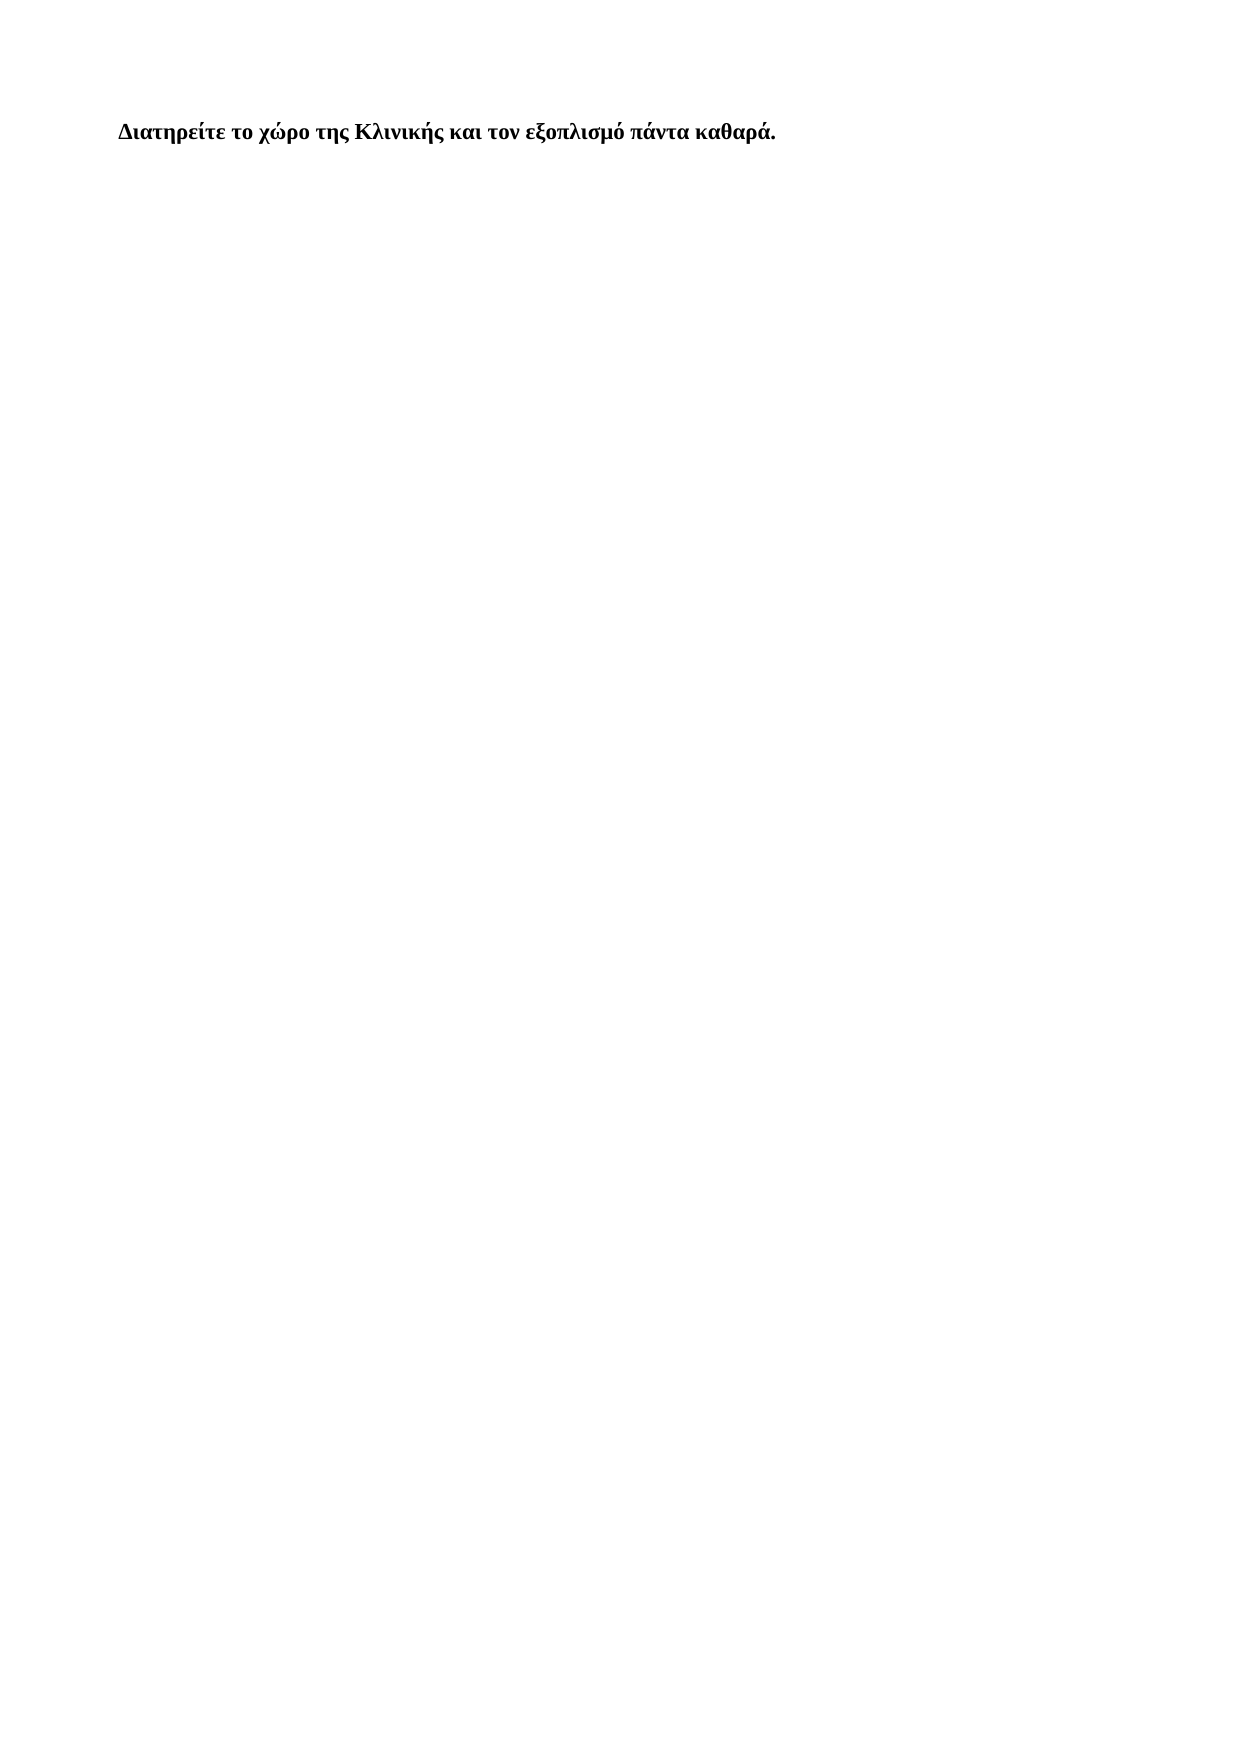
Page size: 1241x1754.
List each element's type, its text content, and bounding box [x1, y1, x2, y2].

text Διατηρείτε το χώρο της Κλινικής και τον εξοπλισμό πάντα καθαρά. [118, 118, 1122, 144]
